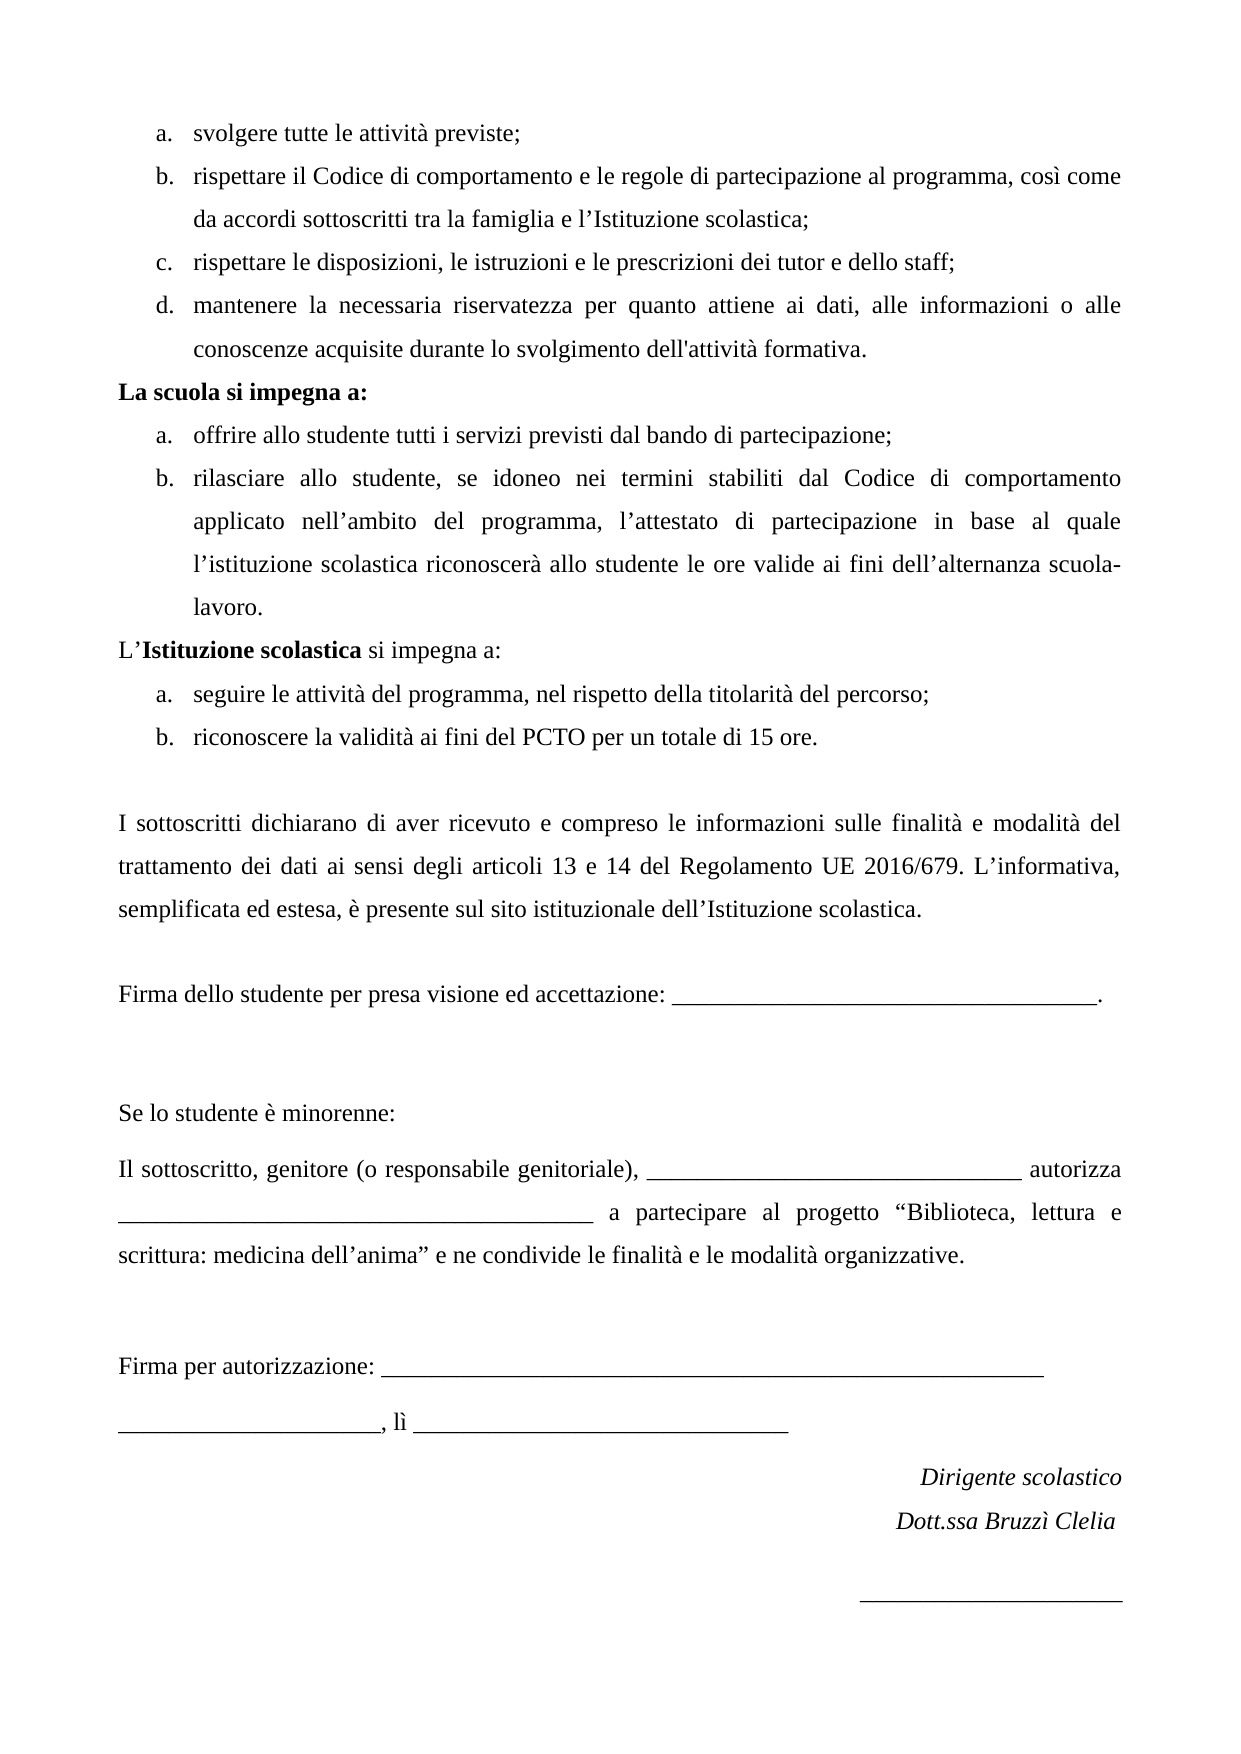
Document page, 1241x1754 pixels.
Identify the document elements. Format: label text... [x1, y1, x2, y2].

list seguire le attività del programma, nel rispetto della titolarità del percorso; [156, 679, 1122, 707]
text I sottoscritti dichiarano di aver ricevuto e compreso le informazioni sulle finalità e modalità del trattamento dei dati ai sensi degli articoli 13 e 14 del Regolamento UE 2016/679. L’informativa, semplificata ed estesa, è presente sul sito istituzionale dell’Istituzione scolastica. [118, 808, 1122, 923]
text La scuola si impegna a: [118, 377, 1122, 406]
text Se lo studente è minorenne: [118, 1098, 1122, 1127]
text _____________________, lì ______________________________ [118, 1407, 1122, 1436]
list rispettare le disposizioni, le istruzioni e le prescrizioni dei tutor e dello staff; [156, 247, 1122, 276]
list rilasciare allo studente, se idoneo nei termini stabiliti dal Codice di comportamento applicato nell’ambito del programma, l’attestato di partecipazione in base al quale l’istituzione scolastica riconoscerà allo studente le ore valide ai fini dell’alternanza scuola-lavoro. [156, 463, 1122, 621]
text L’Istituzione scolastica si impegna a: [118, 636, 1122, 664]
list mantenere la necessaria riservatezza per quanto attiene ai dati, alle informazioni o alle conoscenze acquisite durante lo svolgimento dell'attività formativa. [156, 291, 1122, 362]
list svolgere tutte le attività previste; [156, 118, 1122, 147]
list riconoscere la validità ai fini del PCTO per un totale di 15 ore. [156, 722, 1122, 751]
text Il sottoscritto, genitore (o responsabile genitoriale), ______________________________ autorizza ______________________________________ a partecipare al progetto “Biblioteca, lettura e scrittura: medicina dell’anima” e ne condivide le finalità e le modalità organizzative. [118, 1154, 1122, 1269]
text Firma per autorizzazione: _____________________________________________________ [118, 1351, 1122, 1380]
list rispettare il Codice di comportamento e le regole di partecipazione al programma, così come da accordi sottoscritti tra la famiglia e l’Istituzione scolastica; [156, 161, 1122, 233]
text Dott.ssa Bruzzì Clelia [118, 1506, 1122, 1563]
text Firma dello studente per presa visione ed accettazione: __________________________________. [118, 979, 1122, 1007]
text Dirigente scolastico [118, 1462, 1122, 1491]
list offrire allo studente tutti i servizi previsti dal bando di partecipazione; [156, 420, 1122, 449]
text _____________________ [118, 1576, 1122, 1605]
